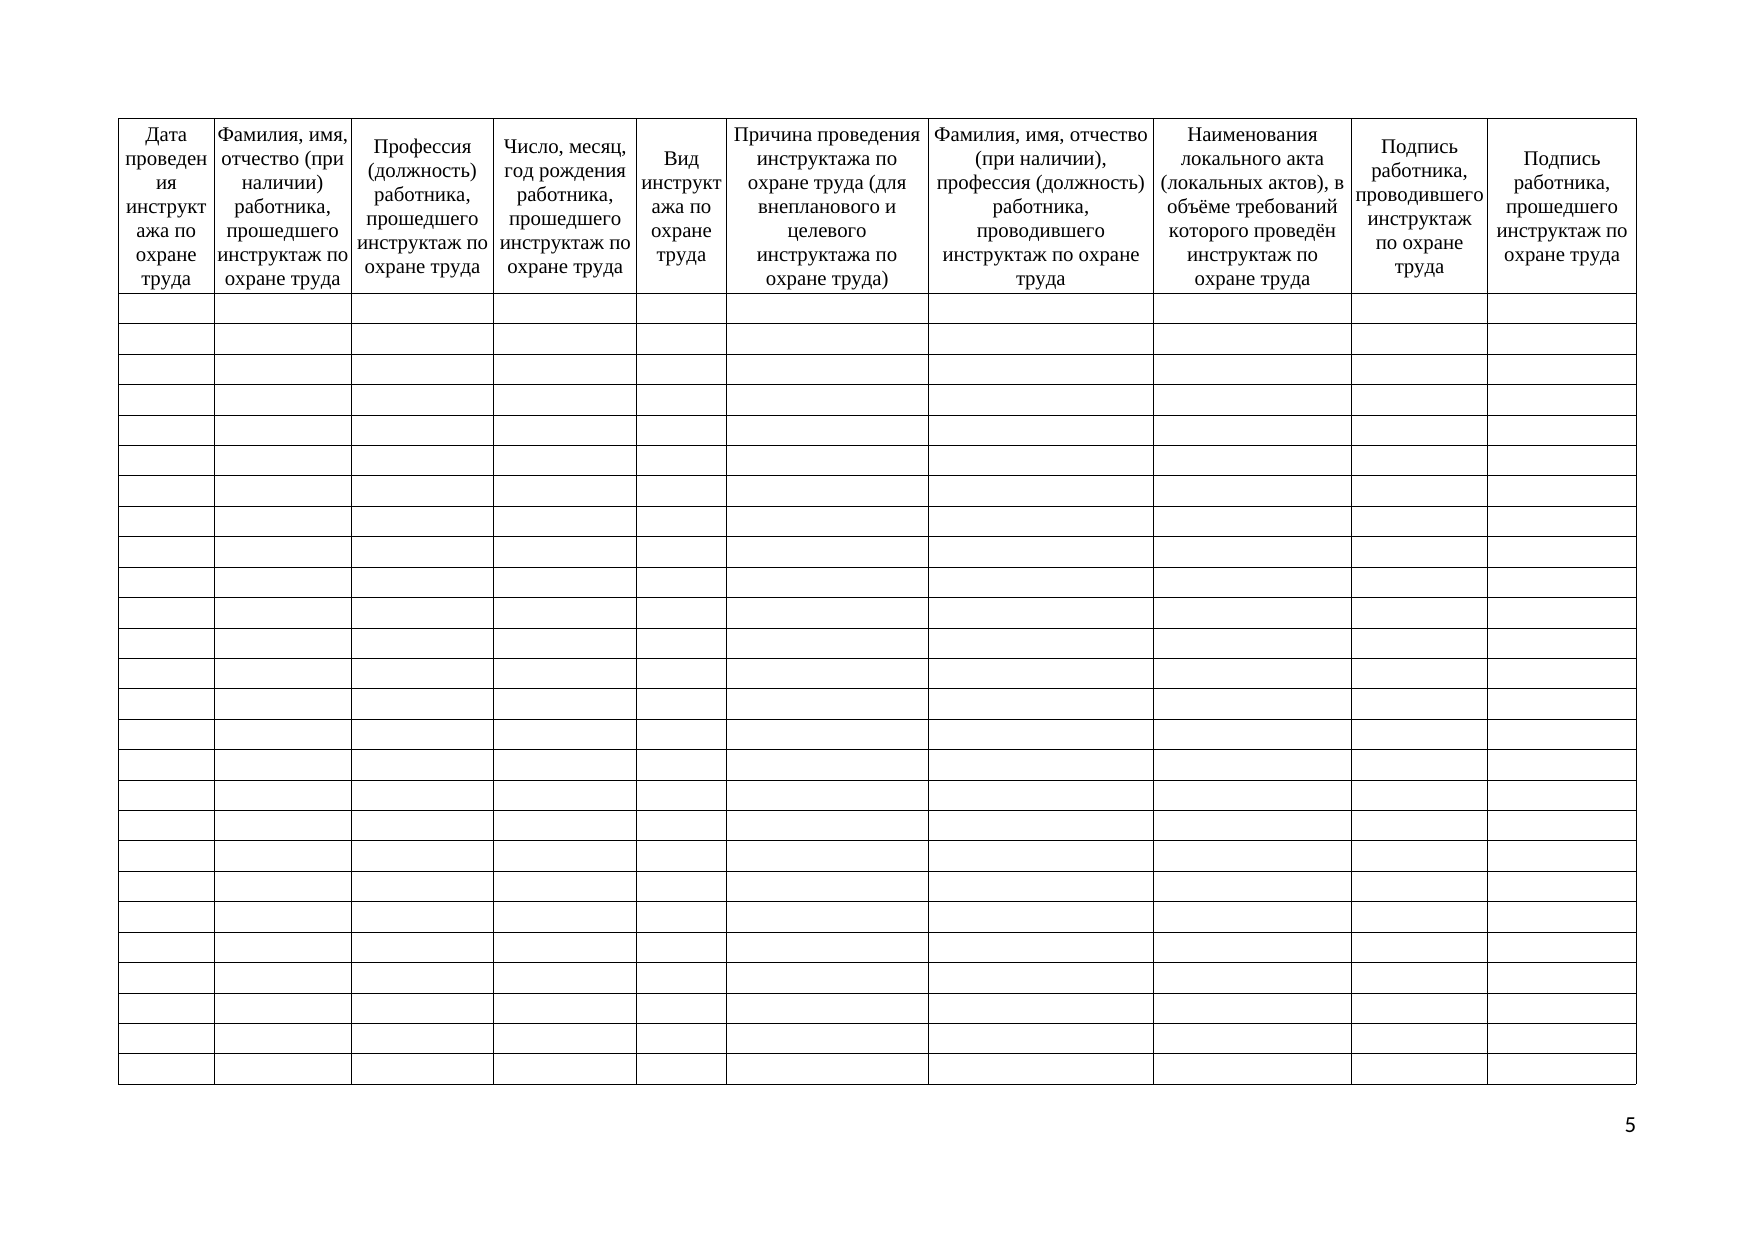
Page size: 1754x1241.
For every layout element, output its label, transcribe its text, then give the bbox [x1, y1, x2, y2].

table_cell [119, 963, 214, 992]
table_cell [637, 659, 726, 688]
table_cell [494, 659, 636, 688]
table_cell [1352, 689, 1487, 719]
table_cell [929, 902, 1153, 932]
table_cell [352, 1054, 493, 1084]
table_cell [727, 476, 928, 506]
table_cell [1154, 385, 1351, 414]
table_cell [727, 720, 928, 749]
table_cell [1154, 416, 1351, 445]
table_cell [494, 537, 636, 567]
table_cell [637, 598, 726, 627]
table_cell [727, 324, 928, 354]
table_cell [119, 324, 214, 354]
table_cell [1488, 659, 1636, 688]
table_cell [352, 811, 493, 840]
table_cell [494, 841, 636, 871]
table_cell [1352, 750, 1487, 779]
table_cell [494, 872, 636, 901]
table_cell [1488, 294, 1636, 323]
table_cell [352, 659, 493, 688]
table_cell [119, 537, 214, 567]
table_cell [352, 476, 493, 506]
table_cell [1352, 902, 1487, 932]
table_cell [352, 720, 493, 749]
table_header Наименования локального акта (локальных актов), в объёме требований которого проведён инструктаж по охране труда [1154, 119, 1351, 293]
table_cell [1154, 720, 1351, 749]
table_cell [352, 841, 493, 871]
table_cell [1352, 598, 1487, 627]
table_cell [1154, 689, 1351, 719]
table_cell [929, 659, 1153, 688]
table_cell [1488, 1054, 1636, 1084]
table_cell [119, 811, 214, 840]
table_cell [727, 963, 928, 992]
table_cell [929, 963, 1153, 992]
table_cell [352, 568, 493, 597]
table_cell [929, 781, 1153, 810]
table_cell [1352, 324, 1487, 354]
table_cell [637, 568, 726, 597]
table_cell [637, 355, 726, 384]
table_cell [1352, 416, 1487, 445]
table_cell [494, 446, 636, 475]
table_cell [1154, 872, 1351, 901]
table_cell [494, 963, 636, 992]
table_cell [1488, 963, 1636, 992]
table_cell [727, 872, 928, 901]
table_cell [119, 568, 214, 597]
table_cell [494, 902, 636, 932]
table_cell [352, 294, 493, 323]
table_cell [494, 994, 636, 1023]
table_cell [1488, 507, 1636, 536]
table_cell [1154, 994, 1351, 1023]
table_cell [1488, 933, 1636, 962]
table_cell [494, 1024, 636, 1053]
table_cell [727, 933, 928, 962]
table_cell [637, 324, 726, 354]
table_cell [352, 872, 493, 901]
table_cell [215, 629, 351, 658]
table_cell [929, 629, 1153, 658]
table_cell [1488, 781, 1636, 810]
table_cell [119, 1024, 214, 1053]
table_cell [727, 781, 928, 810]
table_cell [637, 537, 726, 567]
table_cell [929, 841, 1153, 871]
table_cell [727, 841, 928, 871]
table_cell [1352, 994, 1487, 1023]
table_cell [637, 629, 726, 658]
table_cell [494, 416, 636, 445]
table_cell [929, 446, 1153, 475]
table_cell [1154, 1054, 1351, 1084]
table_cell [352, 933, 493, 962]
table_cell [929, 994, 1153, 1023]
table_cell [119, 355, 214, 384]
table_cell [352, 902, 493, 932]
table_header Подпись работника, проводившего инструктаж по охране труда [1352, 119, 1487, 293]
table_cell [1352, 446, 1487, 475]
table_header Профессия (должность) работника, прошедшего инструктаж по охране труда [352, 119, 493, 293]
table_cell [215, 385, 351, 414]
table_cell [637, 750, 726, 779]
table_cell [1352, 1024, 1487, 1053]
table_cell [119, 659, 214, 688]
table_cell [119, 416, 214, 445]
table_cell [1488, 994, 1636, 1023]
table_cell [1154, 324, 1351, 354]
table_cell [1488, 629, 1636, 658]
table_cell [119, 720, 214, 749]
table_cell [1352, 781, 1487, 810]
table_cell [1352, 537, 1487, 567]
table_cell [727, 659, 928, 688]
table_cell [637, 689, 726, 719]
table_cell [215, 994, 351, 1023]
table_cell [494, 294, 636, 323]
table_cell [1352, 629, 1487, 658]
table_cell [215, 476, 351, 506]
table_cell [1154, 629, 1351, 658]
table_cell [727, 416, 928, 445]
table_cell [494, 598, 636, 627]
table_cell [1154, 507, 1351, 536]
table_cell [929, 355, 1153, 384]
table_cell [929, 598, 1153, 627]
table_cell [215, 750, 351, 779]
table_cell [215, 872, 351, 901]
table_cell [727, 750, 928, 779]
table_cell [727, 994, 928, 1023]
table_cell [352, 1024, 493, 1053]
table_cell [1154, 537, 1351, 567]
table_cell [494, 689, 636, 719]
table_cell [119, 1054, 214, 1084]
table_cell [727, 1054, 928, 1084]
table_cell [1352, 720, 1487, 749]
table_cell [352, 537, 493, 567]
table_cell [215, 324, 351, 354]
table_cell [637, 963, 726, 992]
table_cell [1352, 385, 1487, 414]
table_cell [1352, 507, 1487, 536]
table_cell [119, 781, 214, 810]
table_cell [1154, 598, 1351, 627]
table_cell [1154, 476, 1351, 506]
table_cell [929, 385, 1153, 414]
table_cell [637, 294, 726, 323]
table_cell [637, 385, 726, 414]
table_cell [119, 872, 214, 901]
table_header Подпись работника, прошедшего инструктаж по охране труда [1488, 119, 1636, 293]
table_cell [929, 568, 1153, 597]
table_cell [352, 781, 493, 810]
table_cell [1488, 720, 1636, 749]
table_cell [1488, 324, 1636, 354]
table_cell [119, 994, 214, 1023]
table_cell [637, 720, 726, 749]
table_cell [215, 446, 351, 475]
table_cell [119, 902, 214, 932]
table_cell [494, 568, 636, 597]
table_cell [352, 689, 493, 719]
table_cell [119, 629, 214, 658]
table_cell [1352, 659, 1487, 688]
table_cell [637, 781, 726, 810]
table_cell [1352, 933, 1487, 962]
table_cell [1154, 963, 1351, 992]
table_cell [215, 933, 351, 962]
table_cell [637, 994, 726, 1023]
table_cell [494, 629, 636, 658]
table_cell [929, 416, 1153, 445]
table_cell [119, 750, 214, 779]
table_header Фамилия, имя, отчество (при наличии) работника, прошедшего инструктаж по охране труда [215, 119, 351, 293]
table_header Фамилия, имя, отчество (при наличии), профессия (должность) работника, проводившего инструктаж по охране труда [929, 119, 1153, 293]
table_cell [727, 811, 928, 840]
table_cell [929, 476, 1153, 506]
table_cell [637, 872, 726, 901]
table_cell [929, 811, 1153, 840]
table_cell [215, 841, 351, 871]
table_cell [494, 811, 636, 840]
table_cell [929, 933, 1153, 962]
table_cell [215, 811, 351, 840]
table_cell [1154, 294, 1351, 323]
table_cell [352, 324, 493, 354]
table_cell [119, 446, 214, 475]
table_cell [1488, 750, 1636, 779]
table_header Причина проведения инструктажа по охране труда (для внепланового и целевого инструктажа по охране труда) [727, 119, 928, 293]
table_cell [1154, 750, 1351, 779]
table_cell [929, 294, 1153, 323]
table_cell [494, 385, 636, 414]
table_cell [494, 781, 636, 810]
table_cell [494, 720, 636, 749]
table_cell [1488, 598, 1636, 627]
table_cell [1154, 446, 1351, 475]
table_cell [215, 507, 351, 536]
table_cell [352, 963, 493, 992]
table_cell [215, 1024, 351, 1053]
table_cell [215, 416, 351, 445]
table_cell [1352, 872, 1487, 901]
table_cell [929, 720, 1153, 749]
table_cell [494, 355, 636, 384]
table_cell [1488, 689, 1636, 719]
table_cell [494, 507, 636, 536]
table_cell [494, 933, 636, 962]
table_cell [1154, 811, 1351, 840]
table_cell [352, 385, 493, 414]
table_cell [637, 1054, 726, 1084]
table_cell [727, 355, 928, 384]
table_cell [1154, 1024, 1351, 1053]
table_cell [1488, 537, 1636, 567]
table_cell [1488, 1024, 1636, 1053]
table_cell [119, 294, 214, 323]
table_cell [1352, 1054, 1487, 1084]
table_header Число, месяц, год рождения работника, прошедшего инструктаж по охране труда [494, 119, 636, 293]
table_cell [1154, 781, 1351, 810]
table_cell [352, 750, 493, 779]
table_cell [1488, 811, 1636, 840]
table_cell [1488, 416, 1636, 445]
table_cell [119, 689, 214, 719]
table_cell [1154, 933, 1351, 962]
table_cell [637, 811, 726, 840]
table_cell [727, 568, 928, 597]
table_cell [1488, 568, 1636, 597]
table_cell [727, 507, 928, 536]
table_cell [352, 994, 493, 1023]
table_cell [637, 841, 726, 871]
table_cell [637, 507, 726, 536]
table_cell [119, 598, 214, 627]
table_cell [215, 537, 351, 567]
table_cell [929, 324, 1153, 354]
table_cell [1352, 811, 1487, 840]
table_cell [352, 598, 493, 627]
table_cell [1488, 872, 1636, 901]
table_cell [215, 781, 351, 810]
table_cell [727, 629, 928, 658]
table_cell [352, 416, 493, 445]
table_cell [1154, 902, 1351, 932]
table_cell [119, 385, 214, 414]
table_cell [1352, 963, 1487, 992]
table_cell [1488, 841, 1636, 871]
table_cell [727, 385, 928, 414]
table_cell [494, 1054, 636, 1084]
table_cell [637, 902, 726, 932]
table_cell [215, 963, 351, 992]
table_cell [215, 598, 351, 627]
table_cell [352, 507, 493, 536]
table_cell [494, 476, 636, 506]
table_cell [494, 324, 636, 354]
table_cell [215, 902, 351, 932]
table_cell [929, 1024, 1153, 1053]
table_cell [352, 446, 493, 475]
table_cell [1352, 841, 1487, 871]
table_cell [727, 689, 928, 719]
table_cell [119, 476, 214, 506]
table_cell [352, 629, 493, 658]
table_cell [1352, 476, 1487, 506]
table_cell [215, 1054, 351, 1084]
table_cell [1488, 902, 1636, 932]
table_cell [727, 902, 928, 932]
table_cell [1352, 355, 1487, 384]
table_cell [1352, 568, 1487, 597]
table_cell [929, 1054, 1153, 1084]
table_cell [637, 446, 726, 475]
table_cell [637, 416, 726, 445]
table_cell [637, 933, 726, 962]
table_cell [215, 294, 351, 323]
table_cell [727, 446, 928, 475]
table_cell [1154, 841, 1351, 871]
table_cell [727, 294, 928, 323]
table_cell [119, 841, 214, 871]
table_cell [1154, 568, 1351, 597]
table_cell [1352, 294, 1487, 323]
table_cell [215, 355, 351, 384]
table_cell [1154, 355, 1351, 384]
table_cell [119, 507, 214, 536]
table_header Дата проведения инструктажа по охране труда [119, 119, 214, 293]
table_cell [727, 1024, 928, 1053]
table_cell [929, 689, 1153, 719]
table_cell [215, 720, 351, 749]
table_cell [215, 689, 351, 719]
table_cell [215, 659, 351, 688]
table_cell [1488, 476, 1636, 506]
table_cell [637, 476, 726, 506]
table_cell [929, 872, 1153, 901]
table_cell [929, 750, 1153, 779]
table_cell [727, 598, 928, 627]
table_cell [1154, 659, 1351, 688]
table_cell [727, 537, 928, 567]
table_cell [1488, 446, 1636, 475]
table_cell [929, 507, 1153, 536]
table_cell [215, 568, 351, 597]
table_cell [119, 933, 214, 962]
table_cell [494, 750, 636, 779]
table_cell [637, 1024, 726, 1053]
table_cell [1488, 385, 1636, 414]
table_cell [929, 537, 1153, 567]
table_header Вид инструктажа по охране труда [637, 119, 726, 293]
table_cell [1488, 355, 1636, 384]
table_cell [352, 355, 493, 384]
